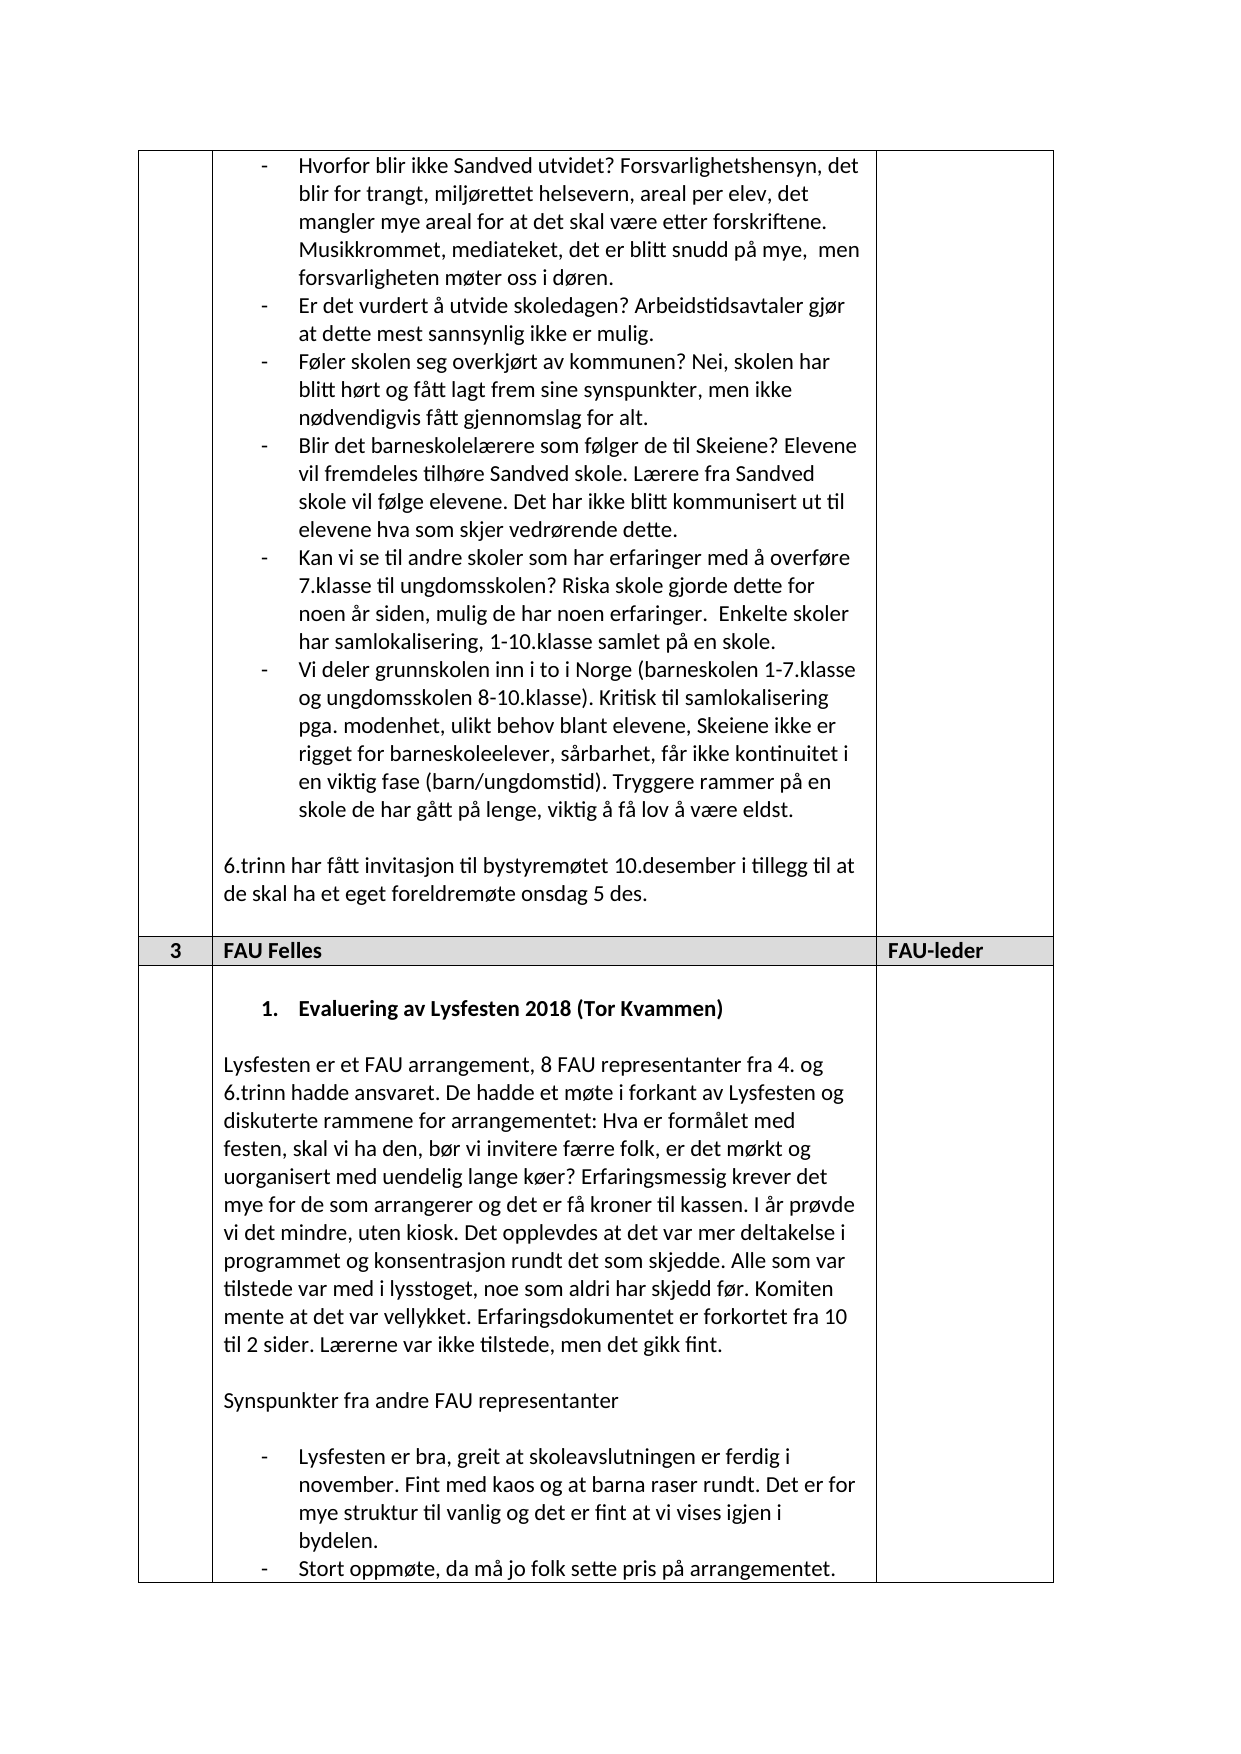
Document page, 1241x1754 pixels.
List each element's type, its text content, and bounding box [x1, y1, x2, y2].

table_cell 3 [139, 937, 212, 965]
table_cell [139, 966, 212, 1582]
table_cell [877, 151, 1053, 936]
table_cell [213, 966, 876, 1582]
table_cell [213, 151, 876, 936]
table_cell FAU Felles [213, 937, 876, 965]
table_cell [139, 151, 212, 936]
table_cell [877, 966, 1053, 1582]
table_cell FAU-leder [877, 937, 1053, 965]
